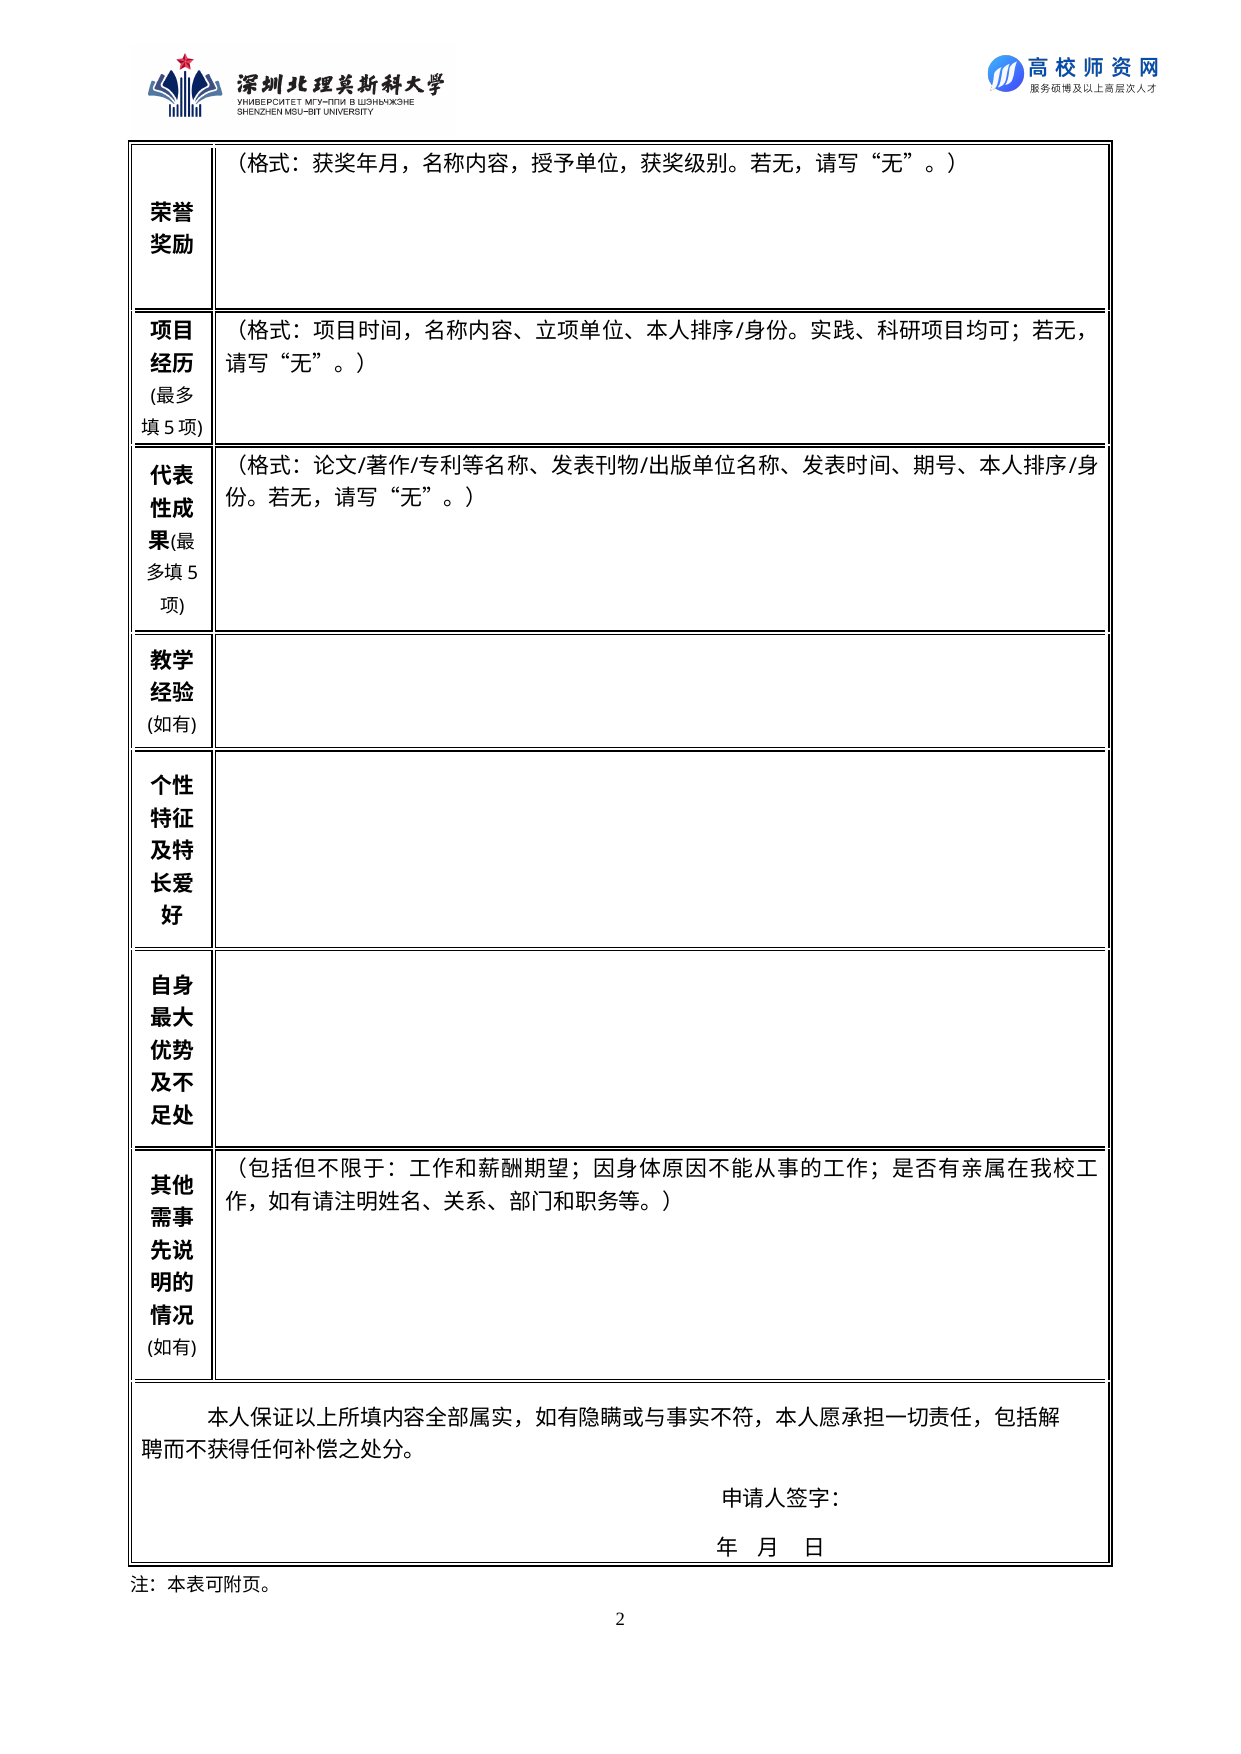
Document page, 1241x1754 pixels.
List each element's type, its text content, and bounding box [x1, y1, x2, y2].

table_cell [214, 947, 1110, 1146]
table_cell （格式：获奖年月，名称内容，授予单位，获奖级别。若无，请写“无”。） [214, 145, 1108, 308]
table_cell 自身最大优势及不足处 [130, 947, 214, 1146]
picture [129, 43, 457, 135]
table_cell 荣誉奖励 [130, 142, 214, 308]
picture [987, 51, 1158, 97]
table_cell 项目经历(最多填5项) [130, 308, 214, 443]
text 注：本表可附页。 [130, 1567, 1110, 1599]
table_cell （格式：项目时间，名称内容、立项单位、本人排序/身份。实践、科研项目均可；若无，请写“无”。） [214, 308, 1110, 443]
table_cell 本人保证以上所填内容全部属实，如有隐瞒或与事实不符，本人愿承担一切责任，包括解聘而不获得任何补偿之处分。 申请人签字： 年 月 日 [130, 1379, 1110, 1562]
table_cell 教学 经验 (如有) [130, 630, 214, 747]
table_cell 代表性成果(最多填5项) [130, 443, 214, 630]
table_cell （包括但不限于：工作和薪酬期望；因身体原因不能从事的工作；是否有亲属在我校工作，如有请注明姓名、关系、部门和职务等。） [214, 1146, 1110, 1378]
table_cell （格式：论文/著作/专利等名称、发表刊物/出版单位名称、发表时间、期号、本人排序/身份。若无，请写“无”。） [214, 443, 1110, 630]
table_cell [214, 747, 1110, 947]
table_cell 其他需事先说明的情况(如有) [130, 1146, 214, 1378]
table_cell [214, 630, 1110, 747]
table_cell 个性特征及特长爱好 [130, 747, 214, 947]
